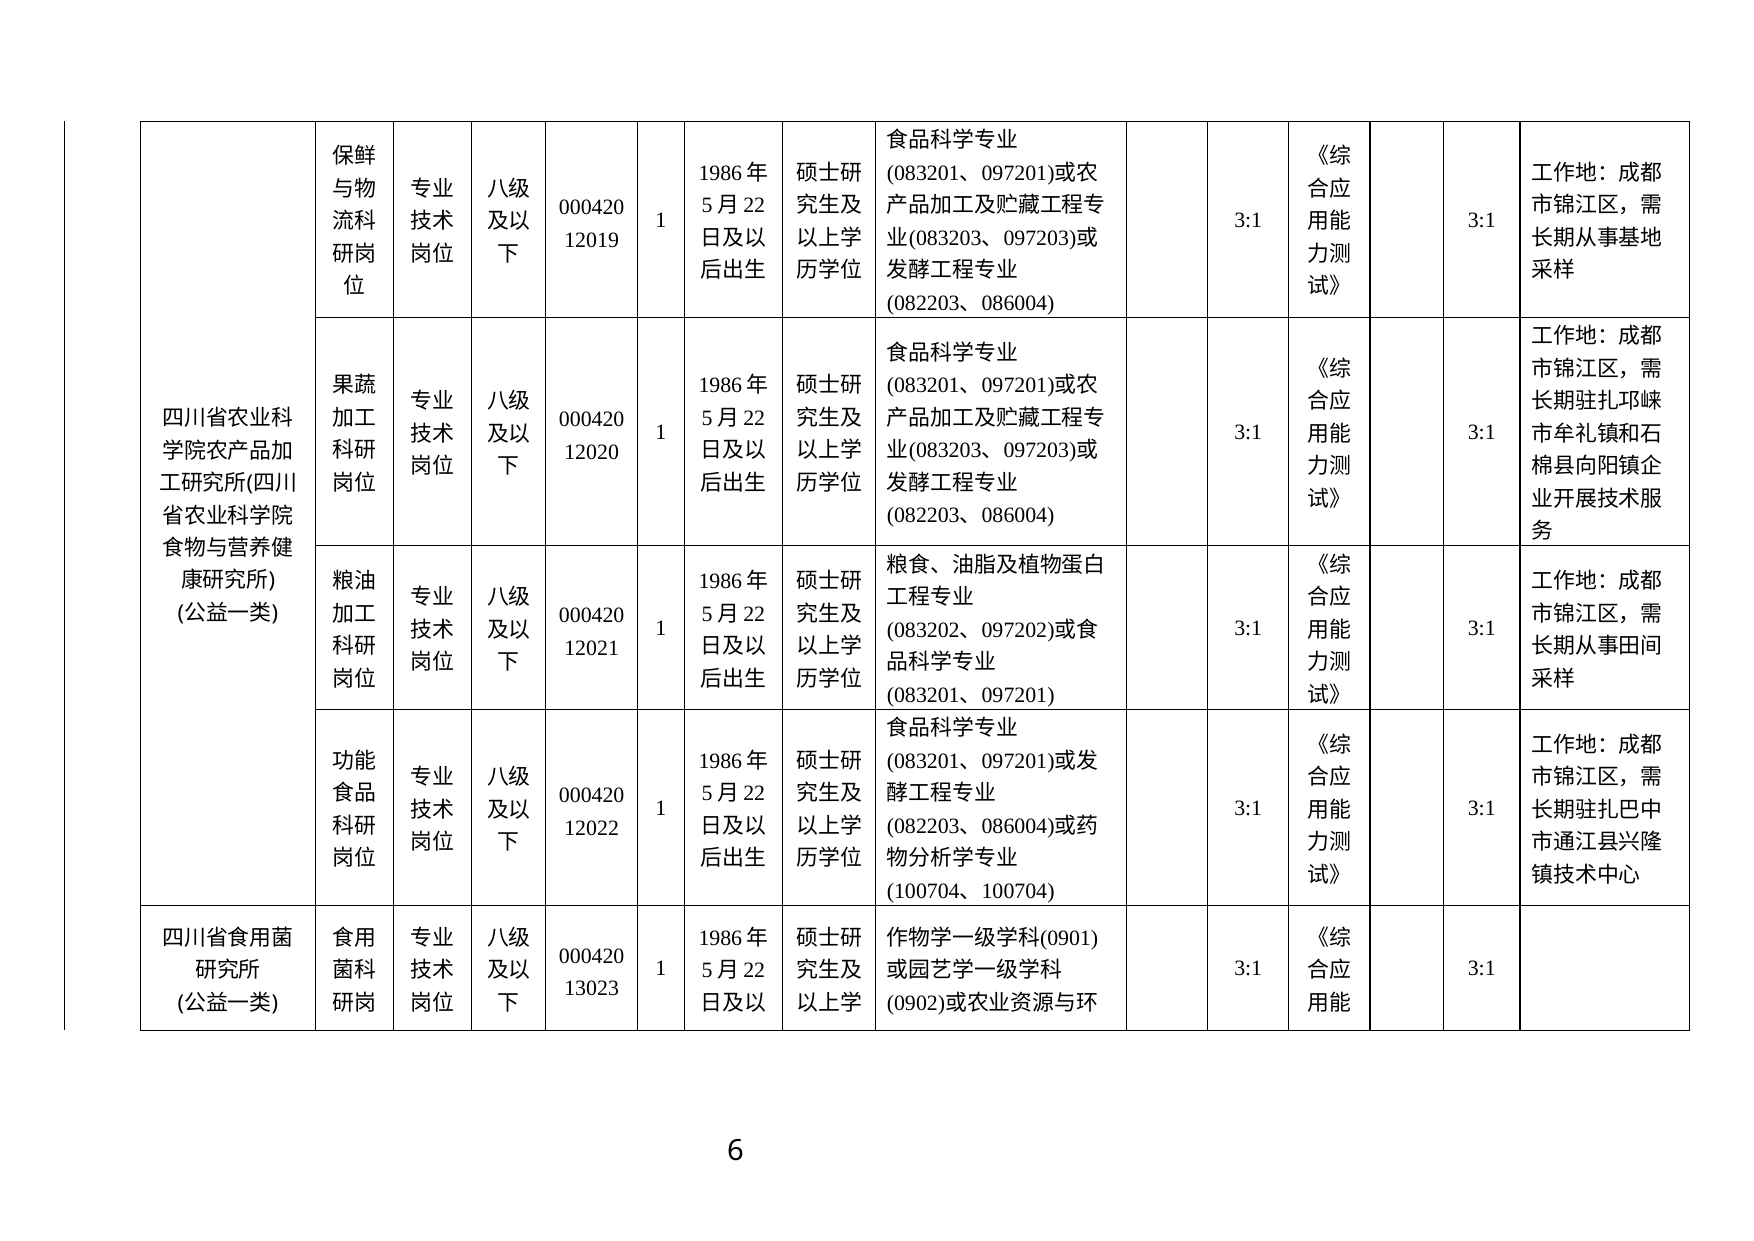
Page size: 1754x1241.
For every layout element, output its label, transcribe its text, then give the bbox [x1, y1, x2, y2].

table_cell 3:1 [1208, 122, 1288, 317]
table_cell 《综合应用能力测试》 [1289, 906, 1369, 1030]
table_cell 硕士研究生及以上学历学位 [783, 906, 875, 1030]
table_cell 食品科学专业(083201、097201)或农产品加工及贮藏工程专业(083203、097203)或发酵工程专业(082203、086004) [876, 318, 1126, 545]
table_cell 食品科学专业(083201、097201)或发酵工程专业(082203、086004)或药物分析学专业(100704、100704) [876, 710, 1126, 905]
table_cell 食品科学专业(083201、097201)或农产品加工及贮藏工程专业(083203、097203)或发酵工程专业(082203、086004) [876, 122, 1126, 317]
table_cell 工作地：成都市锦江区，需长期从事田间采样 [1521, 546, 1689, 709]
table_cell [1127, 318, 1207, 545]
table_cell [1371, 906, 1443, 1030]
table_cell 3:1 [1444, 906, 1519, 1030]
table_cell [1127, 906, 1207, 1030]
table_cell [1371, 318, 1443, 545]
table_cell 1986年5月22日及以后出生 [685, 710, 782, 905]
table_cell 3:1 [1444, 546, 1519, 709]
table_cell 工作地：成都市锦江区，需长期从事基地采样 [1521, 122, 1689, 317]
table_cell 1 [638, 710, 684, 905]
table_cell 1 [638, 318, 684, 545]
table_cell 3:1 [1444, 710, 1519, 905]
table_cell 1 [638, 122, 684, 317]
table_cell [1127, 546, 1207, 709]
table_cell 《综合应用能力测试》 [1289, 318, 1369, 545]
table_cell 00042012020 [546, 318, 637, 545]
table_cell 工作地：成都市锦江区，需长期驻扎巴中市通江县兴隆镇技术中心 [1521, 710, 1689, 905]
table_cell 硕士研究生及以上学历学位 [783, 546, 875, 709]
table_cell 硕士研究生及以上学历学位 [783, 710, 875, 905]
table_cell 粮油加工科研岗位 [316, 546, 393, 709]
table_cell 专业技术岗位 [394, 906, 471, 1030]
table_cell 1986年5月22日及以后出生 [685, 122, 782, 317]
table_cell 3:1 [1208, 318, 1288, 545]
table_cell 《综合应用能力测试》 [1289, 710, 1369, 905]
table_cell [1371, 710, 1443, 905]
table_cell 专业技术岗位 [394, 710, 471, 905]
table_cell 功能食品科研岗位 [316, 710, 393, 905]
table_cell 1986年5月22日及以后出生 [685, 318, 782, 545]
table_cell 保鲜与物流科研岗位 [316, 122, 393, 317]
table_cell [876, 906, 1126, 1030]
table_cell 八级及以下 [472, 122, 545, 317]
table_cell 专业技术岗位 [394, 122, 471, 317]
table_cell 硕士研究生及以上学历学位 [783, 318, 875, 545]
table_cell 00042013023 [546, 906, 637, 1030]
table_cell 专业技术岗位 [394, 546, 471, 709]
table_cell 八级及以下 [472, 318, 545, 545]
table_cell 00042012021 [546, 546, 637, 709]
table_cell [1371, 546, 1443, 709]
table_cell 00042012022 [546, 710, 637, 905]
table_cell 3:1 [1208, 710, 1288, 905]
table_cell [1371, 122, 1443, 317]
table_cell [1127, 710, 1207, 905]
table_cell 1 [638, 906, 684, 1030]
table_cell 00042012019 [546, 122, 637, 317]
table_cell [1127, 122, 1207, 317]
table_cell 专业技术岗位 [394, 318, 471, 545]
table_cell 果蔬加工科研岗位 [316, 318, 393, 545]
table_cell 八级及以下 [472, 546, 545, 709]
table_cell 1986年5月22日及以后出生 [685, 906, 782, 1030]
table_cell 3:1 [1208, 546, 1288, 709]
table_cell 工作地：成都市锦江区，需长期驻扎邛崃市牟礼镇和石棉县向阳镇企业开展技术服务 [1521, 318, 1689, 545]
table_cell 粮食、油脂及植物蛋白工程专业(083202、097202)或食品科学专业(083201、097201) [876, 546, 1126, 709]
table_cell 硕士研究生及以上学历学位 [783, 122, 875, 317]
table_cell 1986年5月22日及以后出生 [685, 546, 782, 709]
table_cell 八级及以下 [472, 906, 545, 1030]
table_cell [1521, 906, 1689, 1030]
table_cell 四川省农业科学院农产品加工研究所(四川省农业科学院食物与营养健康研究所) (公益一类) [141, 122, 315, 905]
table_cell 3:1 [1208, 906, 1288, 1030]
table_cell 食用菌科研岗位 [316, 906, 393, 1030]
table_cell 《综合应用能力测试》 [1289, 122, 1369, 317]
table_cell 《综合应用能力测试》 [1289, 546, 1369, 709]
table_cell 四川省食用菌研究所 (公益一类) [141, 906, 315, 1030]
table_cell 3:1 [1444, 318, 1519, 545]
table_cell 3:1 [1444, 122, 1519, 317]
table_cell 1 [638, 546, 684, 709]
table_cell 八级及以下 [472, 710, 545, 905]
